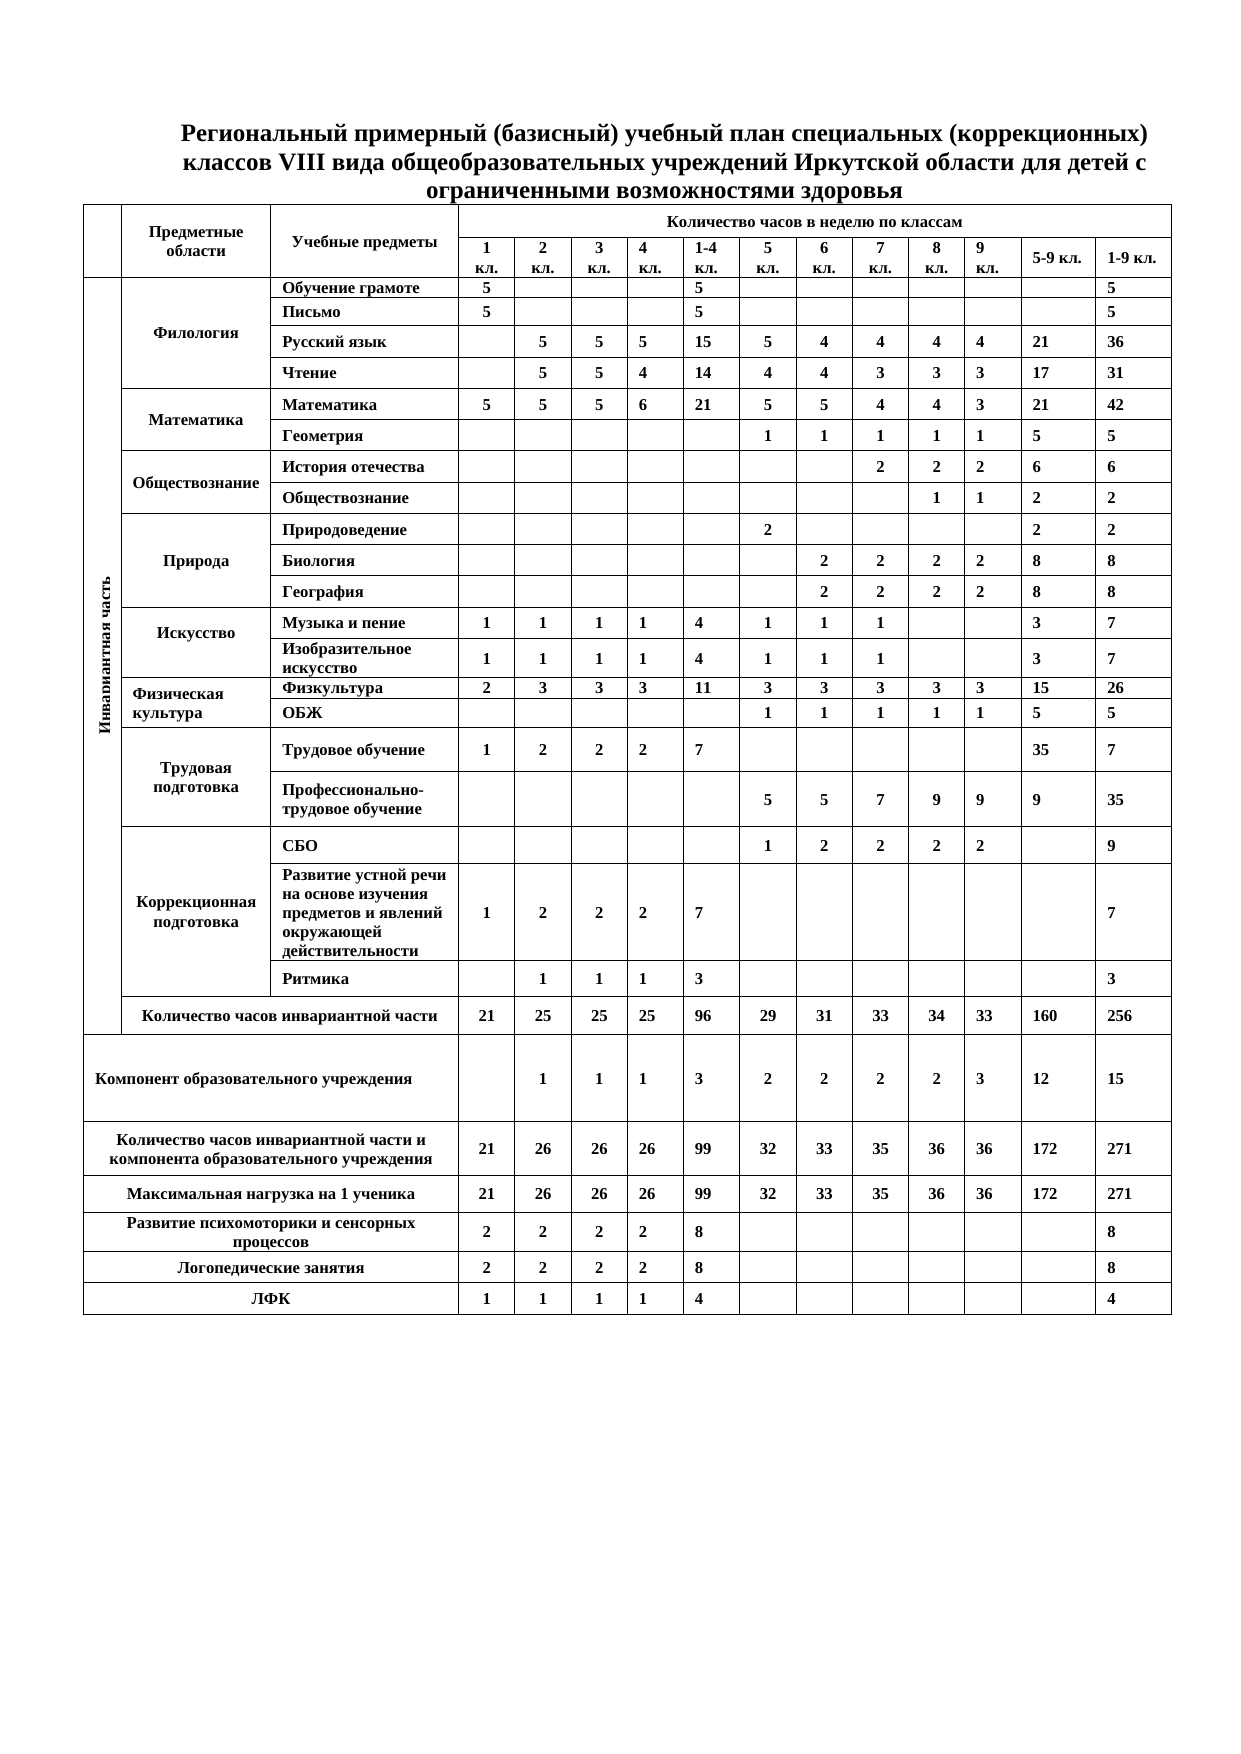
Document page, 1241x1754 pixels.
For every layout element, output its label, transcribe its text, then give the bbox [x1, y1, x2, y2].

table_cell 2 [572, 864, 627, 960]
table_cell 2 [965, 451, 1021, 482]
table_cell 1 [628, 608, 683, 638]
table_cell [853, 1283, 908, 1313]
table_cell 25 [628, 997, 683, 1034]
table_cell [909, 278, 964, 297]
table_cell [797, 1283, 852, 1313]
table_cell [515, 483, 571, 513]
table_cell 8 [1022, 545, 1095, 575]
table_cell [853, 278, 908, 297]
table_cell 2 [572, 1213, 627, 1251]
table_cell [853, 298, 908, 325]
table_cell 5 [1096, 278, 1171, 297]
table_cell 3 кл. [572, 238, 627, 277]
table_cell [572, 451, 627, 482]
table_cell Обществознание [271, 483, 458, 513]
table_cell [797, 278, 852, 297]
table_cell 160 [1022, 997, 1095, 1034]
table_cell [515, 772, 571, 826]
table_cell 99 [684, 1176, 739, 1212]
table_cell 5 [684, 298, 739, 325]
table_cell 5-9 кл. [1022, 238, 1095, 277]
table_cell Физическая культура [122, 678, 270, 727]
table_cell 1 [797, 420, 852, 450]
table_cell 5 [740, 389, 796, 419]
table_cell 8 [1022, 576, 1095, 607]
table_cell 9 [909, 772, 964, 826]
table_cell [459, 483, 514, 513]
table_cell 33 [853, 997, 908, 1034]
table_cell [965, 639, 1021, 677]
table_cell 1 [965, 483, 1021, 513]
table_cell [459, 514, 514, 544]
table_cell 1-4 кл. [684, 238, 739, 277]
table_cell [572, 278, 627, 297]
table_cell 1 [515, 639, 571, 677]
table_cell 36 [909, 1122, 964, 1175]
table_cell [965, 728, 1021, 771]
table_cell [909, 864, 964, 960]
table_cell Филология [122, 278, 270, 388]
table_cell [515, 420, 571, 450]
table_cell 6 кл. [797, 238, 852, 277]
table_cell [515, 545, 571, 575]
table_cell 4 [684, 608, 739, 638]
table_cell 3 [965, 678, 1021, 697]
table_cell 5 [572, 389, 627, 419]
table_cell 271 [1096, 1176, 1171, 1212]
table_cell [740, 864, 796, 960]
table_cell 5 [572, 326, 627, 357]
table_cell 1 [853, 608, 908, 638]
table_cell Ритмика [271, 961, 458, 996]
table_cell 1 [965, 420, 1021, 450]
table_cell [797, 514, 852, 544]
table_cell 96 [684, 997, 739, 1034]
table_cell [909, 728, 964, 771]
table_cell Изобразительное искусство [271, 639, 458, 677]
table_cell [853, 961, 908, 996]
table_cell [628, 772, 683, 826]
table_cell [459, 545, 514, 575]
table_cell [740, 1283, 796, 1313]
table_cell 21 [459, 1122, 514, 1175]
table_cell 2 [515, 864, 571, 960]
table_cell Русский язык [271, 326, 458, 357]
table_cell Искусство [122, 608, 270, 677]
table_cell 5 [1022, 420, 1095, 450]
table_cell 1 [572, 1035, 627, 1121]
table_cell 2 [909, 545, 964, 575]
table_cell 4 [740, 358, 796, 388]
table_cell 2 [797, 545, 852, 575]
table_cell [740, 728, 796, 771]
table_cell 99 [684, 1122, 739, 1175]
table_cell [572, 827, 627, 863]
table_cell Природоведение [271, 514, 458, 544]
table_cell 4 [684, 639, 739, 677]
table_cell [684, 483, 739, 513]
table_cell Природа [122, 514, 270, 607]
table_cell [572, 545, 627, 575]
table_cell 2 [1096, 483, 1171, 513]
text Региональный примерный (базисный) учебный план специальных (коррекционных) классов VIII вида общеобразовательных учреждений Иркутской области для детей с ограниченными возможностями здоровья [177, 118, 1152, 204]
table_cell [853, 864, 908, 960]
table_header [84, 205, 121, 277]
table_cell 6 [1022, 451, 1095, 482]
table_cell [684, 420, 739, 450]
table_cell 2 [909, 1035, 964, 1121]
table_cell 35 [1096, 772, 1171, 826]
table_cell 3 [797, 678, 852, 697]
table_cell 8 кл. [909, 238, 964, 277]
table_cell 1 [740, 608, 796, 638]
table_cell 3 [909, 678, 964, 697]
table_cell [965, 278, 1021, 297]
table_cell 1 [909, 420, 964, 450]
table_cell 3 [965, 1035, 1021, 1121]
table_cell [684, 514, 739, 544]
table_cell 1 [459, 728, 514, 771]
table_cell 2 [853, 545, 908, 575]
table_cell 4 [853, 326, 908, 357]
table_cell Количество часов инвариантной части и компонента образовательного учреждения [84, 1122, 458, 1175]
table_cell [853, 1252, 908, 1282]
table_cell [515, 514, 571, 544]
table_cell [965, 864, 1021, 960]
table_cell 7 [1096, 608, 1171, 638]
table_cell 2 [740, 1035, 796, 1121]
table_cell 12 [1022, 1035, 1095, 1121]
table_cell ОБЖ [271, 699, 458, 727]
table_cell [628, 278, 683, 297]
table_cell [909, 608, 964, 638]
table_cell 5 [740, 326, 796, 357]
table_cell [740, 1213, 796, 1251]
table_cell 32 [740, 1122, 796, 1175]
table_cell 34 [909, 997, 964, 1034]
table_cell 2 [628, 1213, 683, 1251]
table_cell 4 [1096, 1283, 1171, 1313]
table_cell 2 [459, 678, 514, 697]
table_cell [740, 278, 796, 297]
table_cell Профессионально-трудовое обучение [271, 772, 458, 826]
table_cell [1022, 961, 1095, 996]
table_cell 1 [628, 961, 683, 996]
table_cell 2 [1022, 483, 1095, 513]
table_cell [628, 420, 683, 450]
table_cell 1 [628, 1283, 683, 1313]
table_cell [572, 772, 627, 826]
table_cell 4 [965, 326, 1021, 357]
table_cell [628, 298, 683, 325]
table_cell Обществознание [122, 451, 270, 513]
table_cell 3 [572, 678, 627, 697]
table_cell История отечества [271, 451, 458, 482]
table_cell Коррекционная подготовка [122, 827, 270, 996]
table_cell 33 [797, 1122, 852, 1175]
table_cell [1022, 298, 1095, 325]
table_cell [572, 420, 627, 450]
table_cell Логопедические занятия [84, 1252, 458, 1282]
table_cell [965, 514, 1021, 544]
table_cell [797, 1213, 852, 1251]
table_cell 271 [1096, 1122, 1171, 1175]
table_cell 4 кл. [628, 238, 683, 277]
table_cell 1 [797, 639, 852, 677]
table_cell [515, 576, 571, 607]
table_cell 7 [684, 728, 739, 771]
table_cell [1022, 1283, 1095, 1313]
table_cell ЛФК [84, 1283, 458, 1313]
table_cell 3 [965, 389, 1021, 419]
table_cell 8 [1096, 545, 1171, 575]
table_cell Биология [271, 545, 458, 575]
table_cell [1022, 864, 1095, 960]
table_cell 5 кл. [740, 238, 796, 277]
table_cell [740, 961, 796, 996]
table_cell Трудовое обучение [271, 728, 458, 771]
table_cell 1 [740, 420, 796, 450]
table_cell [1022, 1213, 1095, 1251]
table_cell [740, 451, 796, 482]
table_cell [740, 545, 796, 575]
table_cell 2 кл. [515, 238, 571, 277]
table_cell 8 [684, 1252, 739, 1282]
table_cell 1 [909, 699, 964, 727]
table_cell 4 [797, 326, 852, 357]
table_cell 7 [853, 772, 908, 826]
table_cell 26 [572, 1176, 627, 1212]
table_cell 3 [1096, 961, 1171, 996]
table_cell 1-9 кл. [1096, 238, 1171, 277]
table_cell 32 [740, 1176, 796, 1212]
table_cell [965, 961, 1021, 996]
table_cell 3 [965, 358, 1021, 388]
table_cell 2 [1022, 514, 1095, 544]
table_cell 256 [1096, 997, 1171, 1034]
table_cell 17 [1022, 358, 1095, 388]
table_cell [628, 451, 683, 482]
table_cell 1 [515, 1035, 571, 1121]
table_cell 4 [909, 326, 964, 357]
table_cell 26 [515, 1176, 571, 1212]
table_cell 1 [572, 639, 627, 677]
table_cell 21 [684, 389, 739, 419]
table_cell 2 [515, 728, 571, 771]
table_cell 15 [1022, 678, 1095, 697]
table_cell Трудовая подготовка [122, 728, 270, 826]
table_cell [1022, 278, 1095, 297]
table_cell 2 [853, 451, 908, 482]
table_cell 7 [1096, 639, 1171, 677]
table_cell 9 [1096, 827, 1171, 863]
table_cell [909, 1283, 964, 1313]
table_header Количество часов в неделю по классам [459, 205, 1171, 237]
table_cell [684, 699, 739, 727]
table_cell 1 [797, 608, 852, 638]
table_cell 9 [1022, 772, 1095, 826]
table_cell [965, 608, 1021, 638]
table_cell 1 [628, 1035, 683, 1121]
table_cell 1 [740, 827, 796, 863]
table_cell 36 [1096, 326, 1171, 357]
table_cell 4 [797, 358, 852, 388]
table_cell 1 [797, 699, 852, 727]
table_cell 172 [1022, 1122, 1095, 1175]
table_cell [459, 420, 514, 450]
table_cell 5 [740, 772, 796, 826]
table_cell 5 [1096, 420, 1171, 450]
table_cell [459, 827, 514, 863]
table_cell 1 [965, 699, 1021, 727]
table_cell [740, 483, 796, 513]
table_cell 5 [797, 772, 852, 826]
table_cell [459, 699, 514, 727]
table_cell 1 [853, 699, 908, 727]
table_cell [797, 298, 852, 325]
table_cell 35 [853, 1122, 908, 1175]
table_cell [628, 699, 683, 727]
table_cell 9 кл. [965, 238, 1021, 277]
table_cell 35 [853, 1176, 908, 1212]
table_cell [459, 326, 514, 357]
table_cell 29 [740, 997, 796, 1034]
table_cell 26 [1096, 678, 1171, 697]
table_cell 2 [459, 1252, 514, 1282]
table_cell 15 [1096, 1035, 1171, 1121]
table_cell [797, 864, 852, 960]
table_cell [684, 827, 739, 863]
table_cell 2 [797, 827, 852, 863]
table_cell [740, 298, 796, 325]
table_cell 36 [965, 1122, 1021, 1175]
table_cell 1 [515, 608, 571, 638]
table_cell [797, 1252, 852, 1282]
table_cell [572, 699, 627, 727]
table_cell 1 [572, 961, 627, 996]
table_cell [572, 576, 627, 607]
table_cell 2 [909, 451, 964, 482]
table_cell Музыка и пение [271, 608, 458, 638]
table_cell 31 [1096, 358, 1171, 388]
table_cell [628, 483, 683, 513]
table_cell 14 [684, 358, 739, 388]
table_cell 1 [909, 483, 964, 513]
table_cell 3 [628, 678, 683, 697]
table_cell [628, 827, 683, 863]
table_cell Чтение [271, 358, 458, 388]
table_cell 5 [515, 358, 571, 388]
table_cell [628, 514, 683, 544]
table_cell СБО [271, 827, 458, 863]
table_cell [909, 961, 964, 996]
table_cell 7 [1096, 864, 1171, 960]
table_cell 2 [572, 1252, 627, 1282]
table_cell [965, 1213, 1021, 1251]
table_cell 6 [628, 389, 683, 419]
table_cell [684, 576, 739, 607]
table_cell 3 [515, 678, 571, 697]
table_cell 5 [1022, 699, 1095, 727]
table_cell [515, 278, 571, 297]
table_cell [459, 961, 514, 996]
table_cell [572, 298, 627, 325]
table_cell Математика [271, 389, 458, 419]
table_cell 2 [965, 827, 1021, 863]
table_cell [515, 451, 571, 482]
table_cell 2 [515, 1213, 571, 1251]
table_cell 2 [909, 827, 964, 863]
table_cell 3 [853, 678, 908, 697]
table_cell [797, 728, 852, 771]
table_cell [515, 827, 571, 863]
table_cell 21 [1022, 326, 1095, 357]
table_cell 2 [1096, 514, 1171, 544]
table_cell 1 [572, 1283, 627, 1313]
table_cell [853, 483, 908, 513]
table_cell Компонент образовательного учреждения [84, 1035, 458, 1121]
table_cell [797, 961, 852, 996]
table_cell 5 [628, 326, 683, 357]
table_cell 21 [459, 1176, 514, 1212]
table_cell 5 [515, 326, 571, 357]
table_cell 5 [459, 278, 514, 297]
table_cell 4 [628, 358, 683, 388]
table_header Учебные предметы [271, 205, 458, 277]
table_cell [628, 545, 683, 575]
table_cell [853, 1213, 908, 1251]
table_cell [459, 358, 514, 388]
table_cell География [271, 576, 458, 607]
table_cell Развитие психомоторики и сенсорных процессов [84, 1213, 458, 1251]
table_cell 2 [853, 827, 908, 863]
table_cell [684, 545, 739, 575]
table_cell 4 [684, 1283, 739, 1313]
table_cell Письмо [271, 298, 458, 325]
table_cell [459, 772, 514, 826]
table_cell 7 [684, 864, 739, 960]
table_cell Обучение грамоте [271, 278, 458, 297]
table_cell Максимальная нагрузка на 1 ученика [84, 1176, 458, 1212]
table_cell 1 [572, 608, 627, 638]
table_cell 3 [853, 358, 908, 388]
table_cell [797, 483, 852, 513]
table_cell 1 [515, 961, 571, 996]
table_cell 2 [740, 514, 796, 544]
table_header Предметные области [122, 205, 270, 277]
table_cell 5 [572, 358, 627, 388]
table_cell 2 [628, 728, 683, 771]
table_cell 5 [459, 298, 514, 325]
table_cell [459, 576, 514, 607]
table_cell 4 [853, 389, 908, 419]
table_cell 2 [965, 576, 1021, 607]
table_cell 33 [965, 997, 1021, 1034]
table_cell 2 [515, 1252, 571, 1282]
table_cell [740, 576, 796, 607]
table_cell [684, 772, 739, 826]
table_cell [515, 298, 571, 325]
table_cell Математика [122, 389, 270, 450]
table_cell [628, 576, 683, 607]
table_cell 5 [515, 389, 571, 419]
table_cell [909, 1213, 964, 1251]
table_cell 5 [684, 278, 739, 297]
table_cell 5 [459, 389, 514, 419]
table_cell 21 [1022, 389, 1095, 419]
table_cell 1 [459, 1283, 514, 1313]
table_cell [965, 1252, 1021, 1282]
table_cell Инвариантная часть [84, 278, 121, 1034]
table_cell [909, 639, 964, 677]
table_cell 36 [909, 1176, 964, 1212]
table_cell 21 [459, 997, 514, 1034]
table_cell 1 [740, 639, 796, 677]
table_cell 33 [797, 1176, 852, 1212]
table_cell 15 [684, 326, 739, 357]
table_cell [1022, 827, 1095, 863]
table_cell 1 [515, 1283, 571, 1313]
table_cell [740, 1252, 796, 1282]
table_cell [797, 451, 852, 482]
table_cell [459, 451, 514, 482]
table_cell 172 [1022, 1176, 1095, 1212]
table_cell 35 [1022, 728, 1095, 771]
table_cell [459, 1035, 514, 1121]
table_cell 26 [572, 1122, 627, 1175]
table_cell Количество часов инвариантной части [122, 997, 458, 1034]
table_cell 26 [515, 1122, 571, 1175]
table_cell [853, 728, 908, 771]
table_cell 2 [459, 1213, 514, 1251]
table_cell 1 [853, 639, 908, 677]
table_cell 2 [853, 1035, 908, 1121]
table_cell 2 [797, 576, 852, 607]
table_cell 2 [965, 545, 1021, 575]
table_cell 2 [628, 864, 683, 960]
table_cell 25 [572, 997, 627, 1034]
table_cell [1022, 1252, 1095, 1282]
table_cell 5 [1096, 298, 1171, 325]
table_cell 2 [797, 1035, 852, 1121]
table_cell Геометрия [271, 420, 458, 450]
table_cell 3 [740, 678, 796, 697]
table_cell 1 кл. [459, 238, 514, 277]
table_cell 36 [965, 1176, 1021, 1212]
table_cell [853, 514, 908, 544]
table_cell 2 [909, 576, 964, 607]
table_cell [515, 699, 571, 727]
table_cell [965, 1283, 1021, 1313]
table_cell [909, 1252, 964, 1282]
table_cell 3 [1022, 608, 1095, 638]
table_cell 1 [459, 639, 514, 677]
table_cell 5 [797, 389, 852, 419]
table_cell 1 [853, 420, 908, 450]
table_cell 26 [628, 1122, 683, 1175]
table_cell 3 [909, 358, 964, 388]
table_cell 7 [1096, 728, 1171, 771]
table_cell 3 [684, 961, 739, 996]
table_cell 5 [1096, 699, 1171, 727]
table_cell Физкультура [271, 678, 458, 697]
table_cell [909, 298, 964, 325]
table_cell [684, 451, 739, 482]
table_cell 31 [797, 997, 852, 1034]
table_cell Развитие устной речи на основе изучения предметов и явлений окружающей действительности [271, 864, 458, 960]
table_cell 2 [853, 576, 908, 607]
table_cell 25 [515, 997, 571, 1034]
table_cell 9 [965, 772, 1021, 826]
table_cell 8 [1096, 1252, 1171, 1282]
table_cell [572, 514, 627, 544]
table_cell 6 [1096, 451, 1171, 482]
table_cell 1 [628, 639, 683, 677]
table_cell 7 кл. [853, 238, 908, 277]
table_cell 3 [684, 1035, 739, 1121]
table_cell 2 [628, 1252, 683, 1282]
table_cell [909, 514, 964, 544]
table_cell 1 [459, 864, 514, 960]
table_cell 8 [1096, 576, 1171, 607]
table_cell [572, 483, 627, 513]
table_cell 11 [684, 678, 739, 697]
table_cell 8 [684, 1213, 739, 1251]
table_cell 3 [1022, 639, 1095, 677]
table_cell 8 [1096, 1213, 1171, 1251]
table_cell 2 [572, 728, 627, 771]
table_cell [965, 298, 1021, 325]
table_cell 1 [459, 608, 514, 638]
table_cell 42 [1096, 389, 1171, 419]
table_cell 1 [740, 699, 796, 727]
table_cell 26 [628, 1176, 683, 1212]
table_cell 4 [909, 389, 964, 419]
